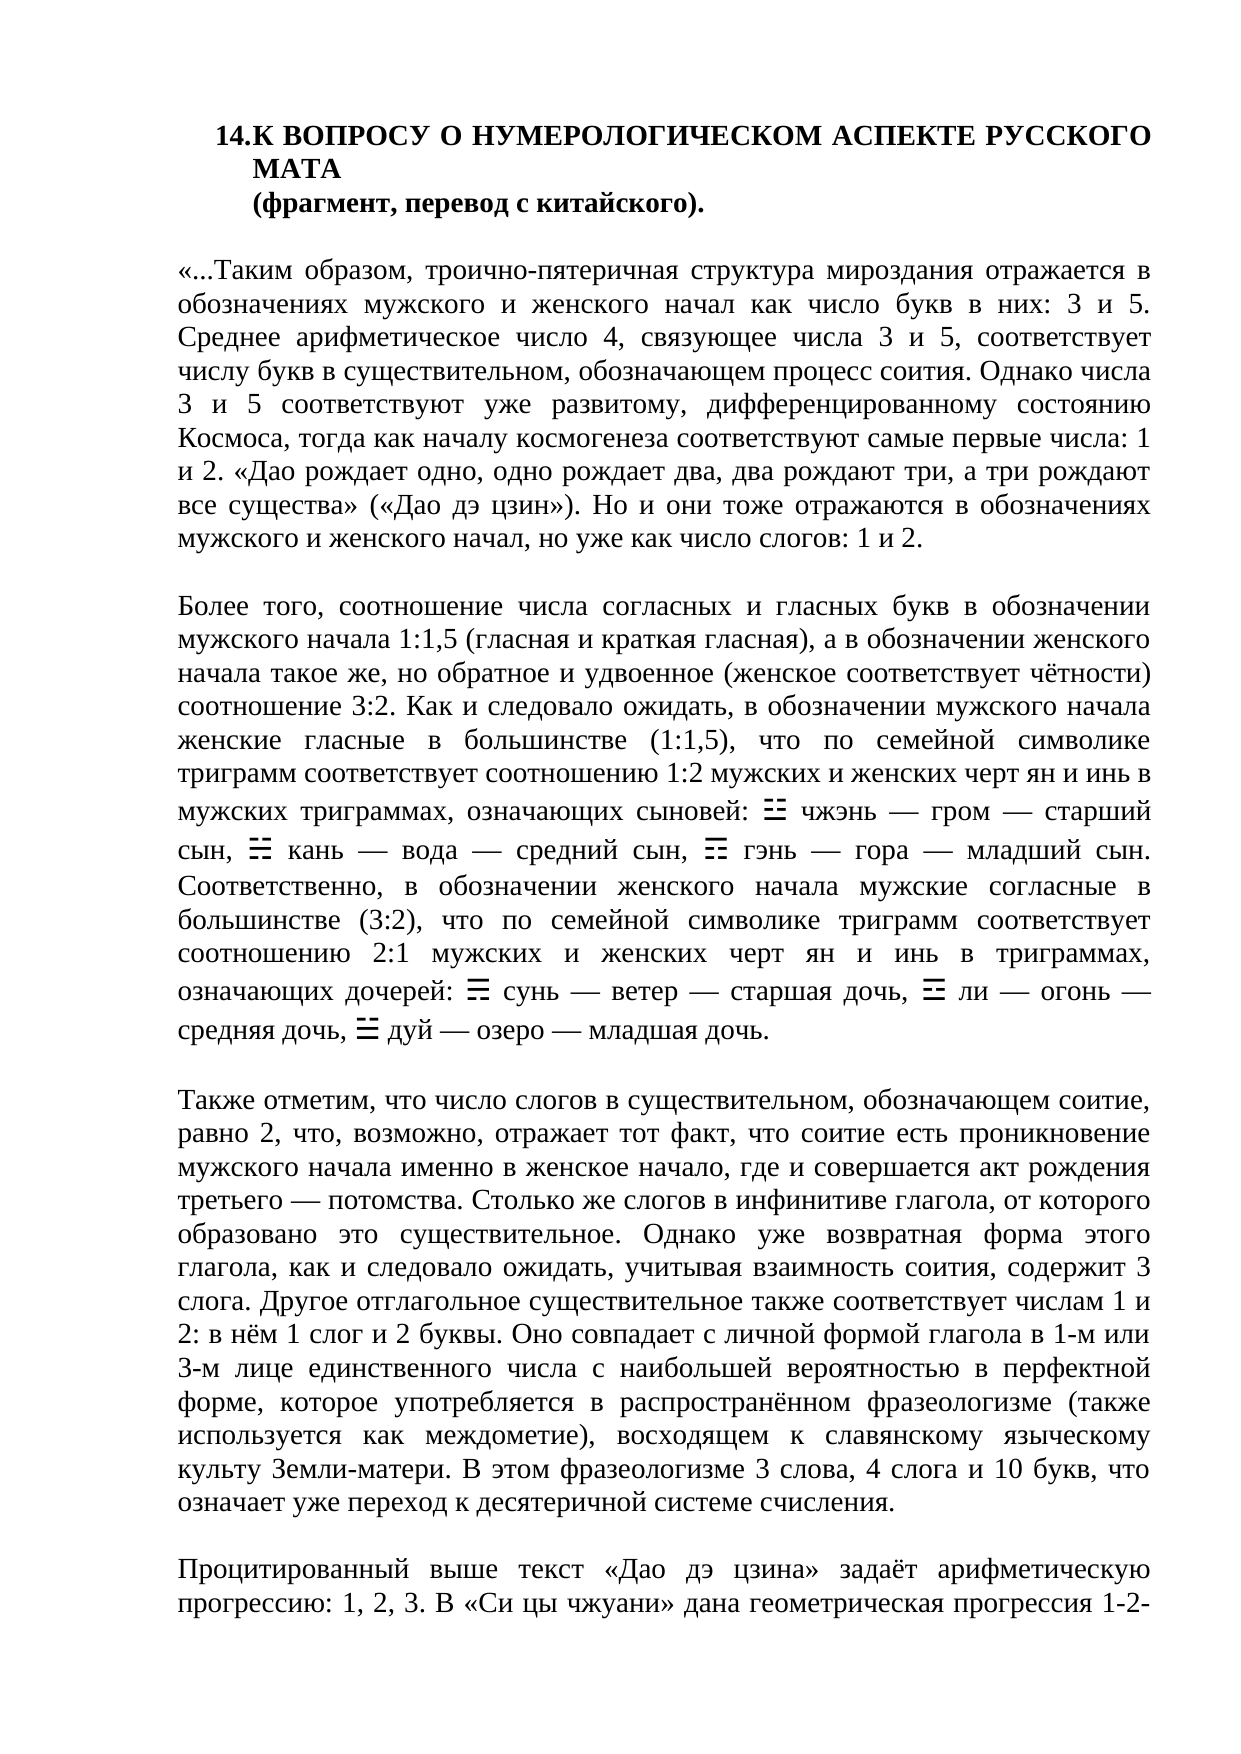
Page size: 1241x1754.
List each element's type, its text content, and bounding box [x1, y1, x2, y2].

list К ВОПРОСУ О НУМЕРОЛОГИЧЕСКОМ АСПЕКТЕ РУССКОГО МАТА (фрагмент, перевод с китайского). [215, 118, 1152, 219]
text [177, 1551, 1152, 1618]
text Также отметим, что число слогов в существительном, обозначающем соитие, равно 2, что, возможно, отражает тот факт, что соитие есть проникновение мужского начала именно в женское начало, где и совершается акт рождения третьего — потомства. Столько же слогов в инфинитиве глагола, от которого образовано это существительное. Однако уже возвратная форма этого глагола, как и следовало ожидать, учитывая взаимность соития, содержит 3 слога. Другое отглагольное существительное также соответствует числам 1 и 2: в нём 1 слог и 2 буквы. Оно совпадает с личной формой глагола в 1-м или 3-м лице единственного числа с наибольшей вероятностью в перфектной форме, которое употребляется в распространённом фразеологизме (также используется как междометие), восходящем к славянскому языческому культу Земли-матери. В этом фразеологизме 3 слова, 4 слога и 10 букв, что означает уже переход к десятеричной системе счисления. [177, 1082, 1152, 1518]
text «...Таким образом, троично-пятеричная структура мироздания отражается в обозначениях мужского и женского начал как число букв в них: 3 и 5. Среднее арифметическое число 4, связующее числа 3 и 5, соответствует числу букв в существительном, обозначающем процесс соития. Однако числа 3 и 5 соответствуют уже развитому, дифференцированному состоянию Космоса, тогда как началу космогенеза соответствуют самые первые числа: 1 и 2. «Дао рождает одно, одно рождает два, два рождают три, а три рождают все существа» («Дао дэ цзин»). Но и они тоже отражаются в обозначениях мужского и женского начал, но уже как число слогов: 1 и 2. [177, 252, 1152, 554]
text Более того, соотношение числа согласных и гласных букв в обозначении мужского начала 1:1,5 (гласная и краткая гласная), а в обозначении женского начала такое же, но обратное и удвоенное (женское соответствует чётности) соотношение 3:2. Как и следовало ожидать, в обозначении мужского начала женские гласные в большинстве (1:1,5), что по семейной символике триграмм соответствует соотношению 1:2 мужских и женских черт ян и инь в мужских триграммах, означающих сыновей: ☳ чжэнь — гром — старший сын, ☵ кань — вода — средний сын, ☶ гэнь — гора — младший сын. Соответственно, в обозначении женского начала мужские согласные в большинстве (3:2), что по семейной символике триграмм соответствует соотношению 2:1 мужских и женских черт ян и инь в триграммах, означающих дочерей: ☴ сунь — ветер — старшая дочь, ☲ ли — огонь — средняя дочь, ☱ дуй — озеро — младшая дочь. [177, 588, 1152, 1048]
